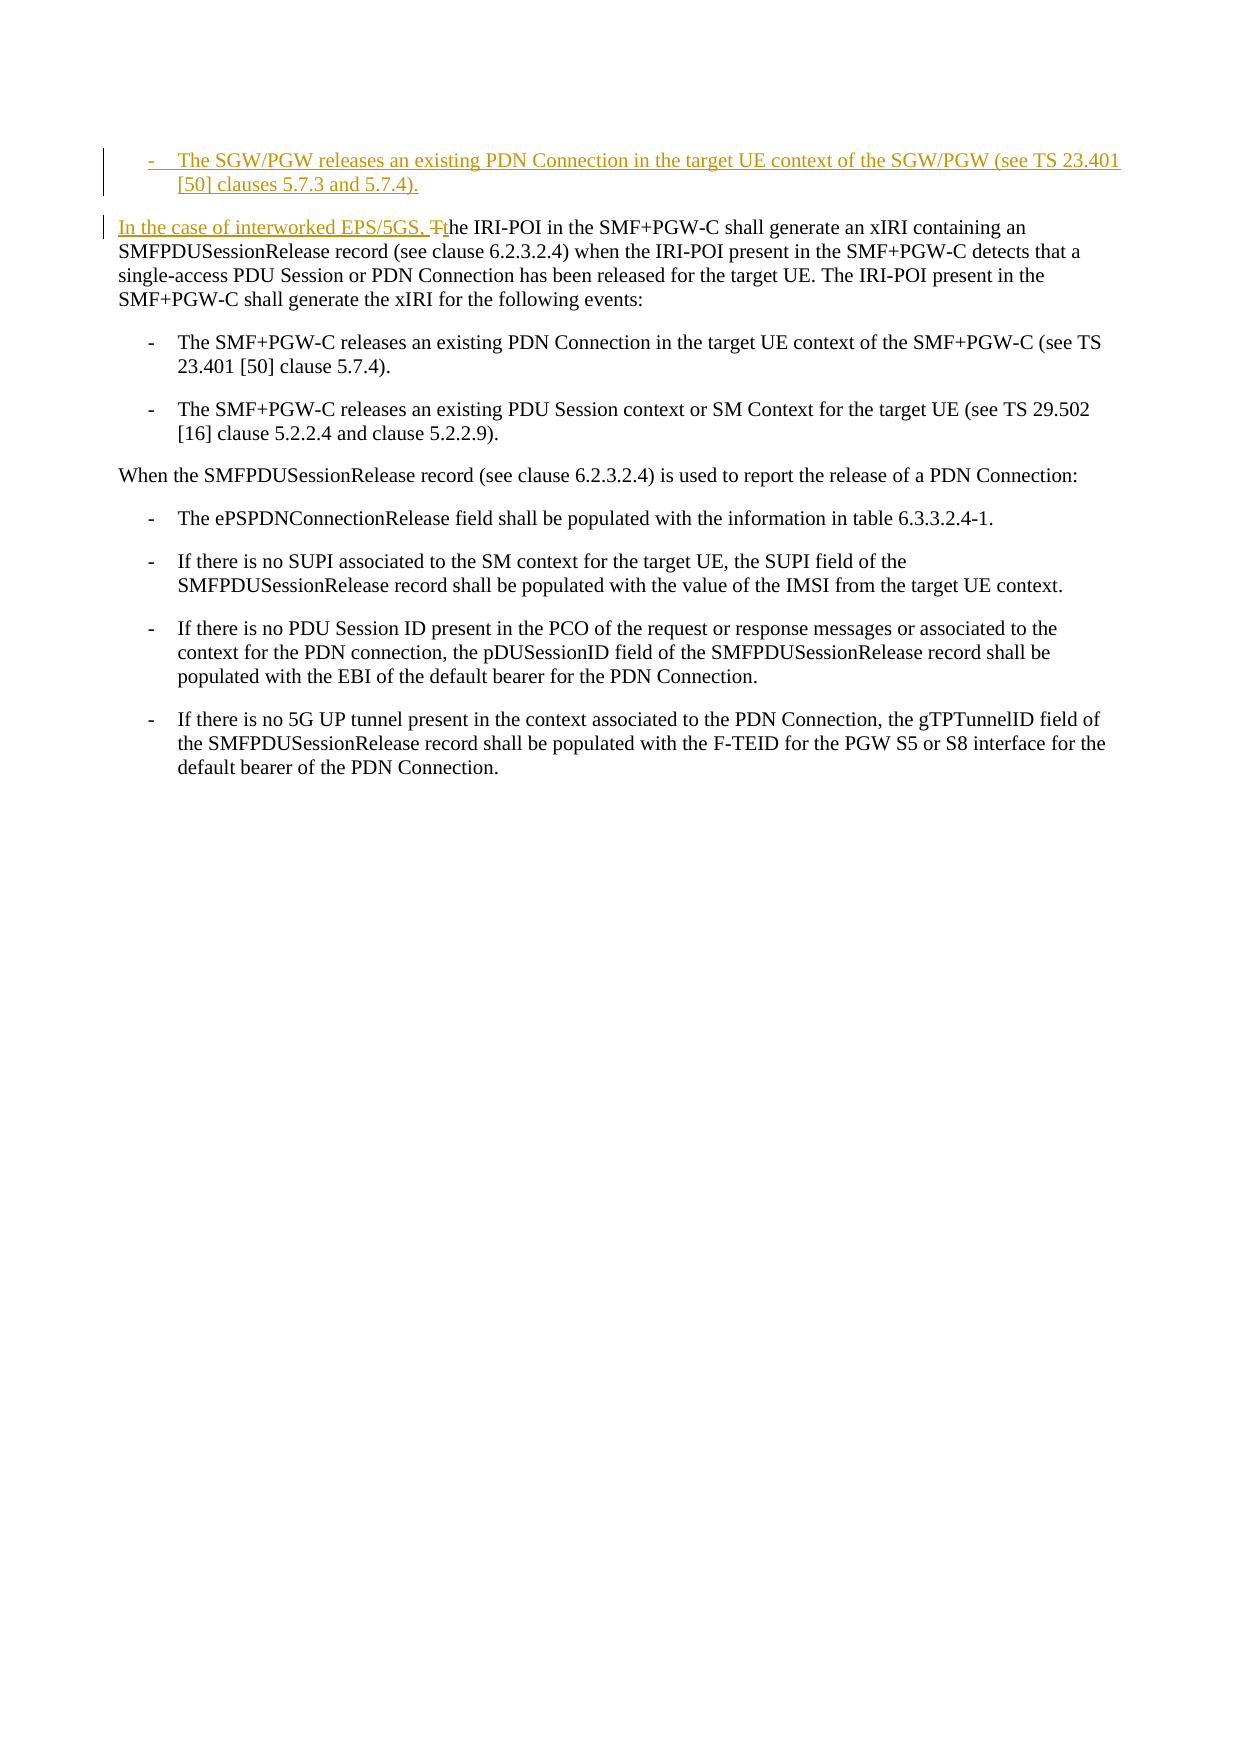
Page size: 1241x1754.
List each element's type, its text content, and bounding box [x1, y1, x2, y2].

text - If there is no SUPI associated to the SM context for the target UE, the SUPI field of the SMFPDUSessionRelease record shall be populated with the value of the IMSI from the target UE context. [148, 549, 1122, 597]
text - The SMF+PGW-C releases an existing PDU Session context or SM Context for the target UE (see TS 29.502 [16] clause 5.2.2.4 and clause 5.2.2.9). [148, 396, 1122, 444]
text - If there is no 5G UP tunnel present in the context associated to the PDN Connection, the gTPTunnelID field of the SMFPDUSessionRelease record shall be populated with the F-TEID for the PGW S5 or S8 interface for the default bearer of the PDN Connection. [148, 707, 1122, 779]
text - The SMF+PGW-C releases an existing PDN Connection in the target UE context of the SMF+PGW-C (see TS 23.401 [50] clause 5.7.4). [148, 329, 1122, 378]
text he IRI-POI in the SMF+PGW-C shall generate an xIRI containing an SMFPDUSessionRelease record (see clause 6.2.3.2.4) when the IRI-POI present in the SMF+PGW-C detects that a single-access PDU Session or PDN Connection has been released for the target UE. The IRI-POI present in the SMF+PGW-C shall generate the xIRI for the following events: [118, 214, 1122, 311]
text - If there is no PDU Session ID present in the PCO of the request or response messages or associated to the context for the PDN connection, the pDUSessionID field of the SMFPDUSessionRelease record shall be populated with the EBI of the default bearer for the PDN Connection. [148, 616, 1122, 688]
text When the SMFPDUSessionRelease record (see clause 6.2.3.2.4) is used to report the release of a PDN Connection: [118, 463, 1122, 487]
text - The ePSPDNConnectionRelease field shall be populated with the information in table 6.3.3.2.4-1. [148, 506, 1122, 530]
